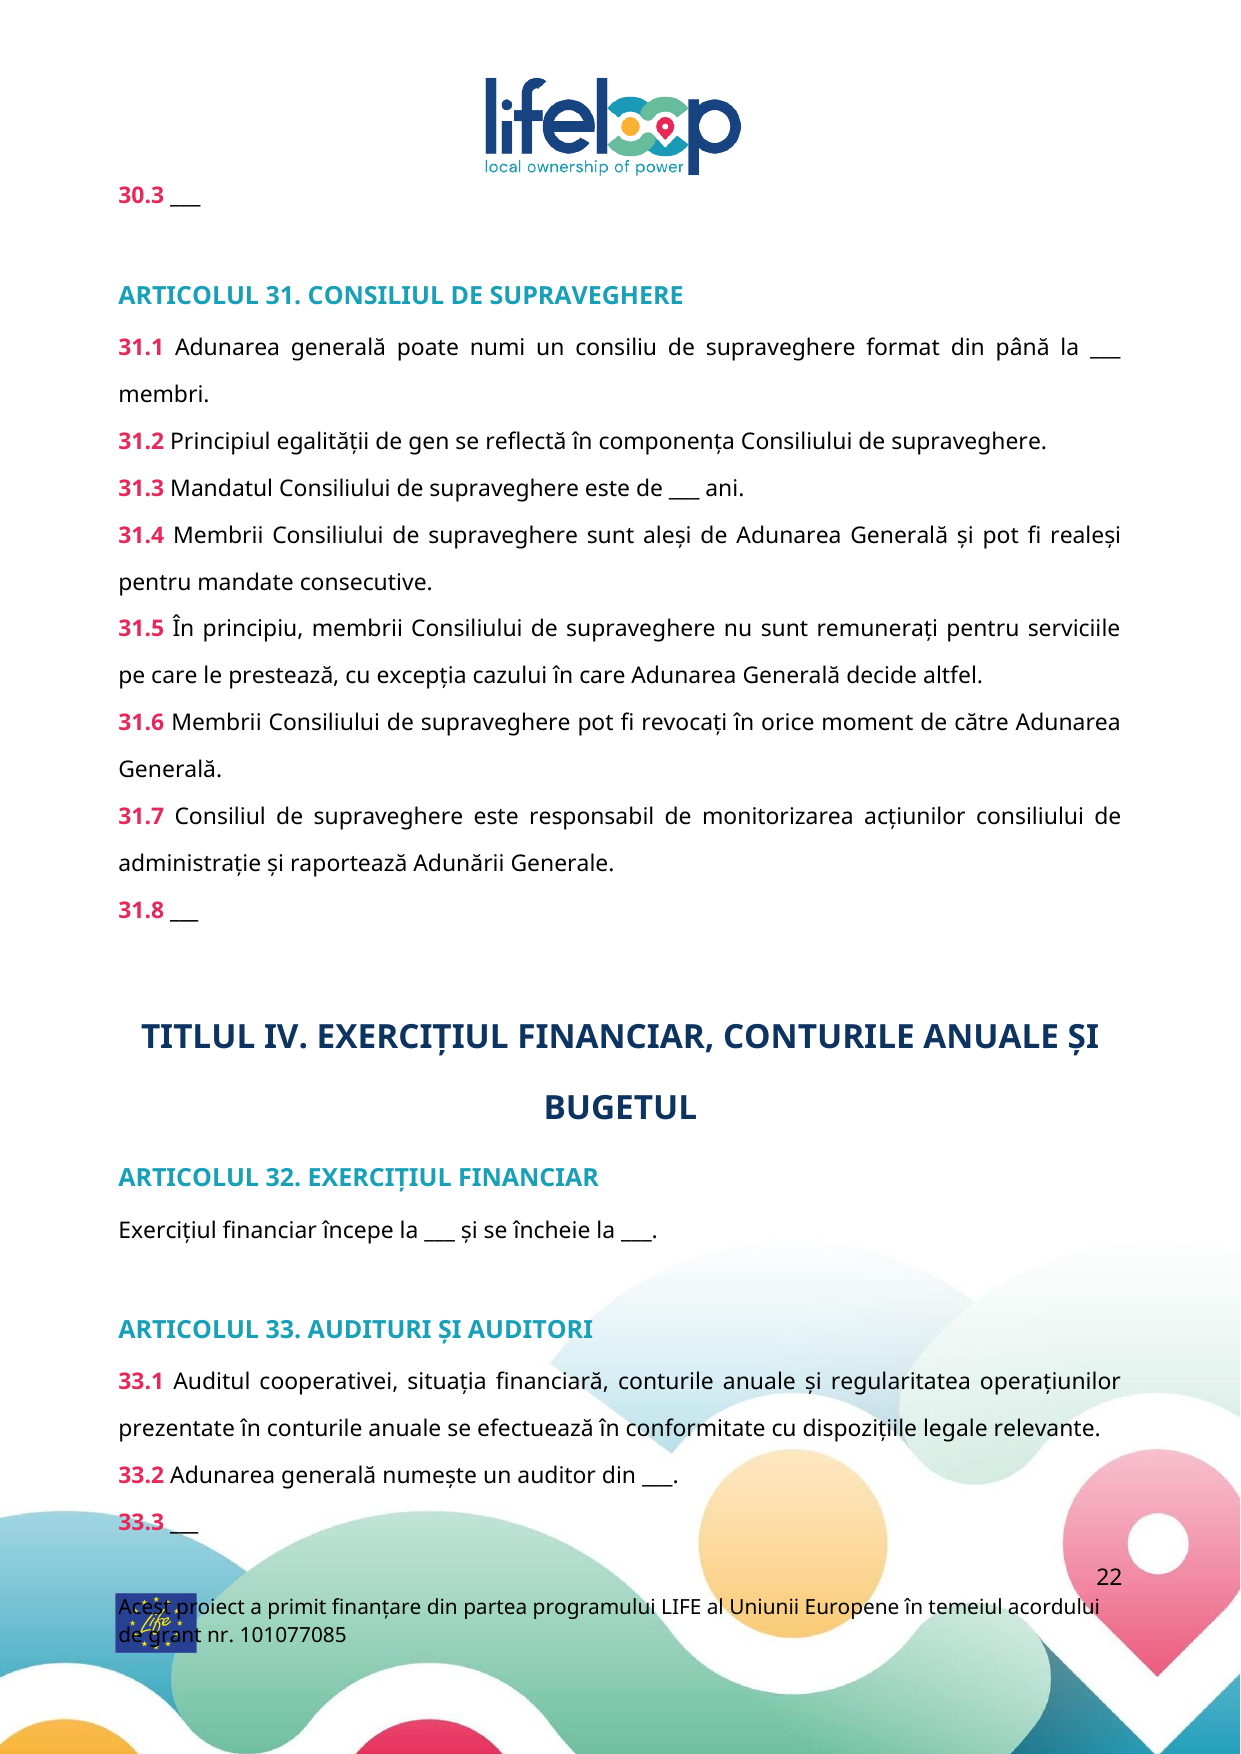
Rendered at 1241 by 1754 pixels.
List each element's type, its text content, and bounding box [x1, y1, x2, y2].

picture [0, 0, 1241, 1754]
text 31.6 Membrii Consiliului de supraveghere pot fi revocați în orice moment de către Adunarea Generală. [118, 706, 1122, 784]
text 31.8 ___ [118, 894, 1122, 925]
subtitle TITLUL IV. EXERCIȚIUL FINANCIAR, CONTURILE ANUALE ȘI BUGETUL [118, 1012, 1122, 1129]
text 31.5 În principiu, membrii Consiliului de supraveghere nu sunt remunerați pentru serviciile pe care le prestează, cu excepția cazului în care Adunarea Generală decide altfel. [118, 612, 1122, 691]
subtitle ARTICOLUL 33. AUDITURI ȘI AUDITORI [118, 1312, 1122, 1346]
text Exercițiul financiar începe la ___ și se încheie la ___. [118, 1214, 1122, 1245]
text 31.2 Principiul egalității de gen se reflectă în componența Consiliului de supraveghere. [118, 425, 1122, 456]
text 30.3 ___ [118, 179, 1122, 211]
text 31.1 Adunarea generală poate numi un consiliu de supraveghere format din până la ___ membri. [118, 331, 1122, 409]
text 31.3 Mandatul Consiliului de supraveghere este de ___ ani. [118, 472, 1122, 503]
subtitle ARTICOLUL 31. CONSILIUL DE SUPRAVEGHERE [118, 277, 1122, 311]
text 33.3 ___ [118, 1506, 1122, 1537]
text 33.2 Adunarea generală numește un auditor din ___. [118, 1459, 1122, 1490]
subtitle ARTICOLUL 32. EXERCIȚIUL FINANCIAR [118, 1160, 1122, 1194]
text 33.1 Auditul cooperativei, situația financiară, conturile anuale și regularitatea operațiunilor prezentate în conturile anuale se efectuează în conformitate cu dispozițiile legale relevante. [118, 1365, 1122, 1443]
text 31.7 Consiliul de supraveghere este responsabil de monitorizarea acțiunilor consiliului de administrație și raportează Adunării Generale. [118, 800, 1122, 878]
text 31.4 Membrii Consiliului de supraveghere sunt aleși de Adunarea Generală și pot fi realeși pentru mandate consecutive. [118, 519, 1122, 597]
